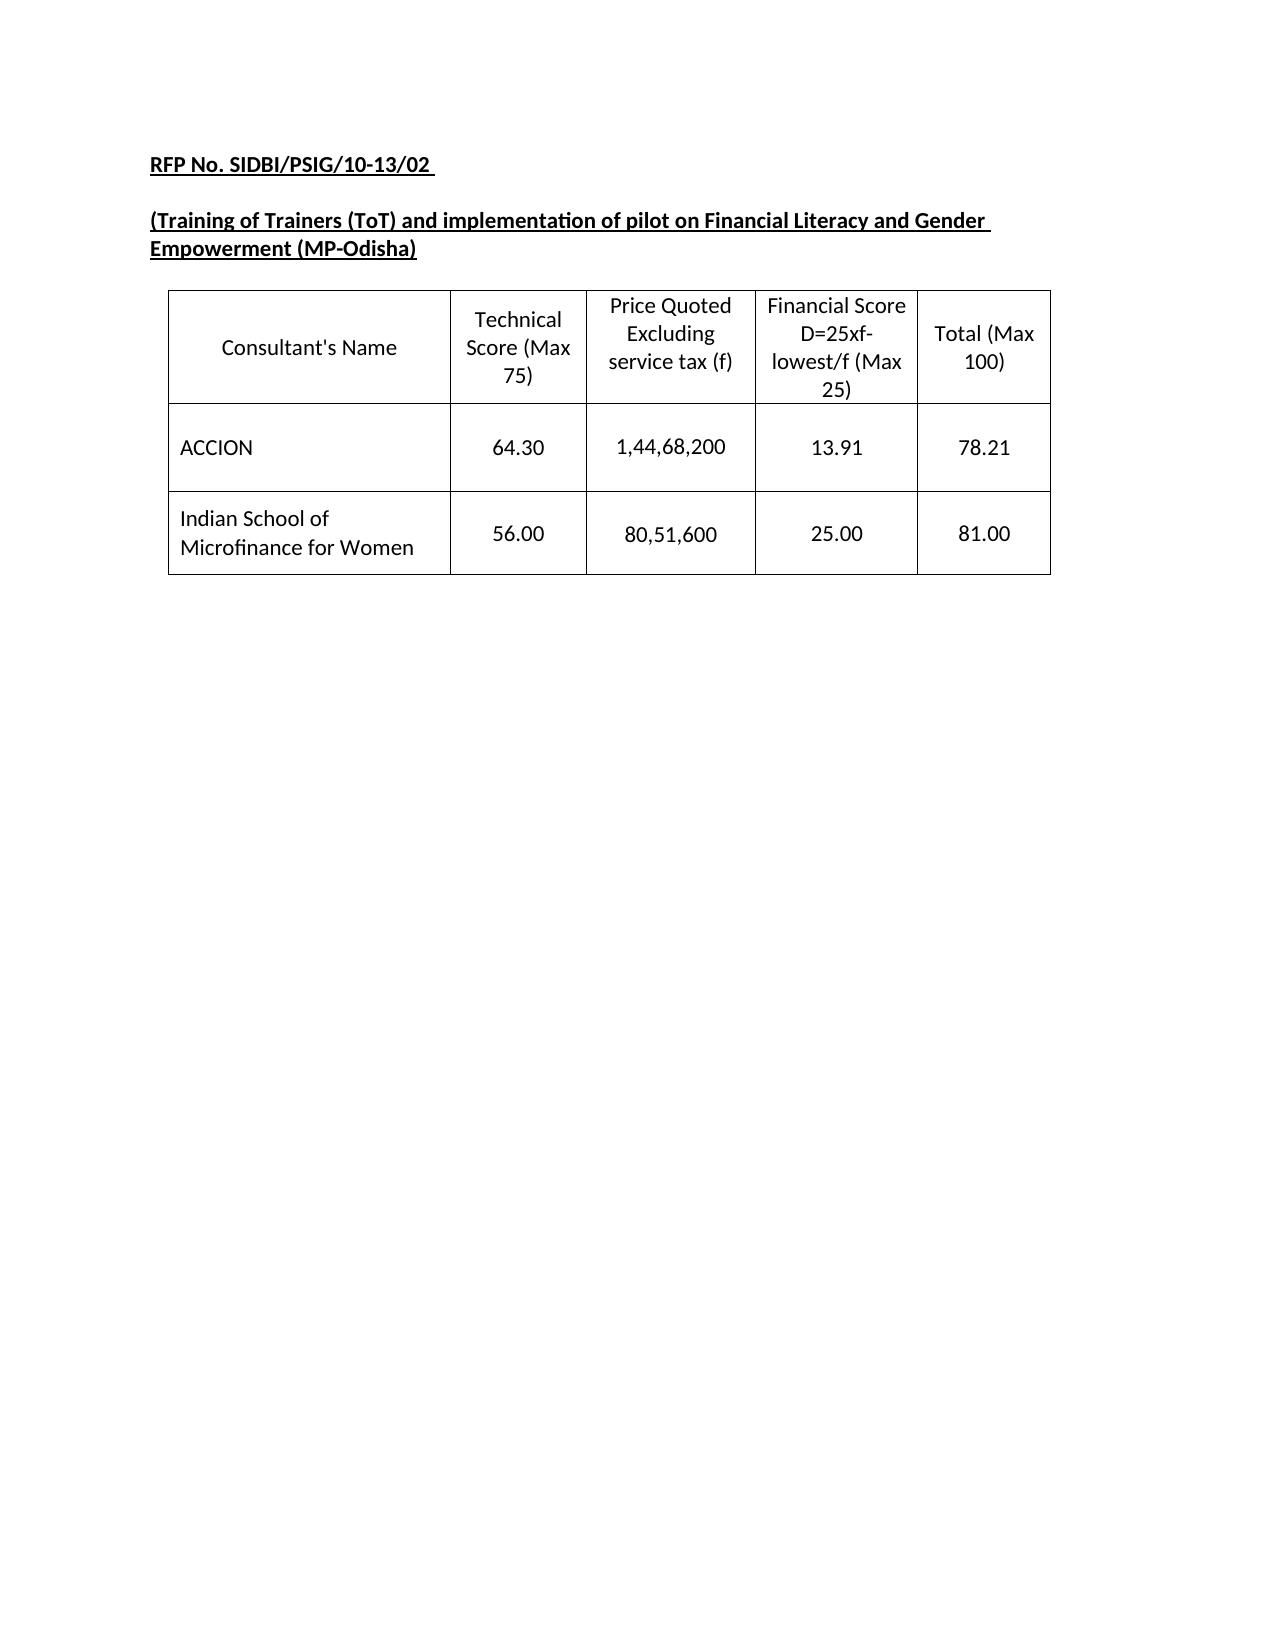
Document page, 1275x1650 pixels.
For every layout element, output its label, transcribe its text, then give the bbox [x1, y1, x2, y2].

table_header Total (Max 100) [918, 291, 1050, 403]
table_cell ACCION [169, 404, 450, 491]
table_cell 78.21 [918, 404, 1050, 491]
text (Training of Trainers (ToT) and implementation of pilot on Financial Literacy and Gender Empowerment (MP-Odisha) [150, 206, 1125, 262]
table_cell 81.00 [918, 492, 1050, 573]
table_cell 64.30 [451, 404, 586, 491]
table_cell Indian School of Microfinance for Women [169, 492, 450, 573]
table_header Price Quoted Excluding service tax (f) [587, 291, 755, 403]
table_cell 1,44,68,200 [587, 404, 755, 491]
text RFP No. SIDBI/PSIG/10-13/02 [150, 150, 1125, 178]
table_cell 13.91 [756, 404, 917, 491]
table_header Technical Score (Max 75) [451, 291, 586, 403]
table_cell 25.00 [756, 492, 917, 573]
table_header Consultant's Name [169, 291, 450, 403]
table_header Financial Score D=25xf-lowest/f (Max 25) [756, 291, 917, 403]
table_cell 56.00 [451, 492, 586, 573]
table_cell 80,51,600 [587, 492, 755, 573]
